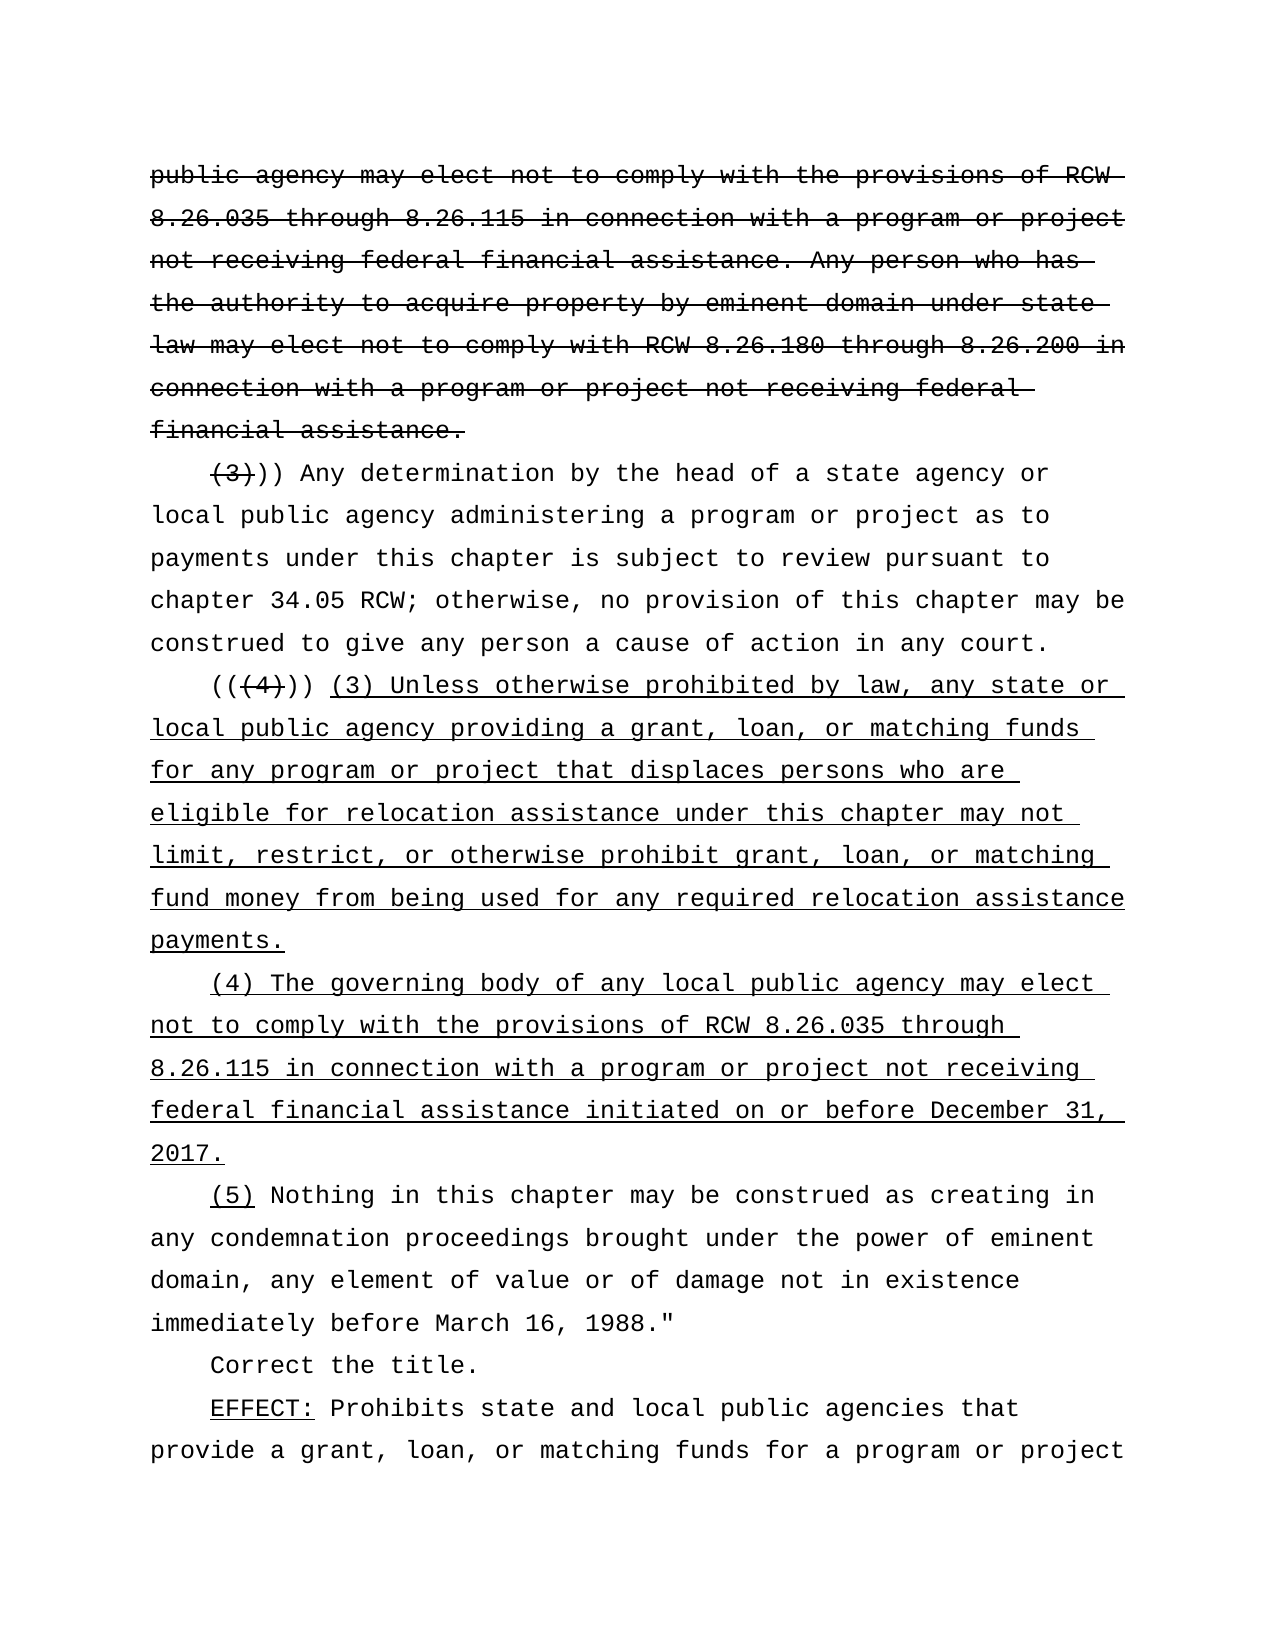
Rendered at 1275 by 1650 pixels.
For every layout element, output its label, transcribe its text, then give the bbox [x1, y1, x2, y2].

text (4) The governing body of any local public agency may elect not to comply with the provisions of RCW 8.26.035 through 8.26.115 in connection with a program or project not receiving federal financial assistance initiated on or before December 31, 2017. [150, 957, 1125, 1121]
text (((4))) (3) Unless otherwise prohibited by law, any state or local public agency providing a grant, loan, or matching funds for any program or project that displaces persons who are eligible for relocation assistance under this chapter may not limit, restrict, or otherwise prohibit grant, loan, or matching fund money from being used for any required relocation assistance payments. [150, 910, 1125, 957]
text Correct the title. [150, 1340, 1125, 1382]
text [150, 150, 1125, 176]
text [150, 1382, 1125, 1467]
text (5) Nothing in this chapter may be construed as creating in any condemnation proceedings brought under the power of eminent domain, any element of value or of damage not in existence immediately before March 16, 1988." [150, 1170, 1125, 1340]
text (((4))) (3) Unless otherwise prohibited by law, any state or local public agency providing a grant, loan, or matching funds for any program or project that displaces persons who are eligible for relocation assistance under this chapter may not limit, restrict, or otherwise prohibit grant, loan, or matching fund money from being used for any required relocation assistance payments. [150, 660, 1125, 909]
text (3))) Any determination by the head of a state agency or local public agency administering a program or project as to payments under this chapter is subject to review pursuant to chapter 34.05 RCW; otherwise, no provision of this chapter may be construed to give any person a cause of action in any court. [150, 447, 1125, 660]
text (4) The governing body of any local public agency may elect not to comply with the provisions of RCW 8.26.035 through 8.26.115 in connection with a program or project not receiving federal financial assistance initiated on or before December 31, 2017. [150, 1123, 1125, 1170]
